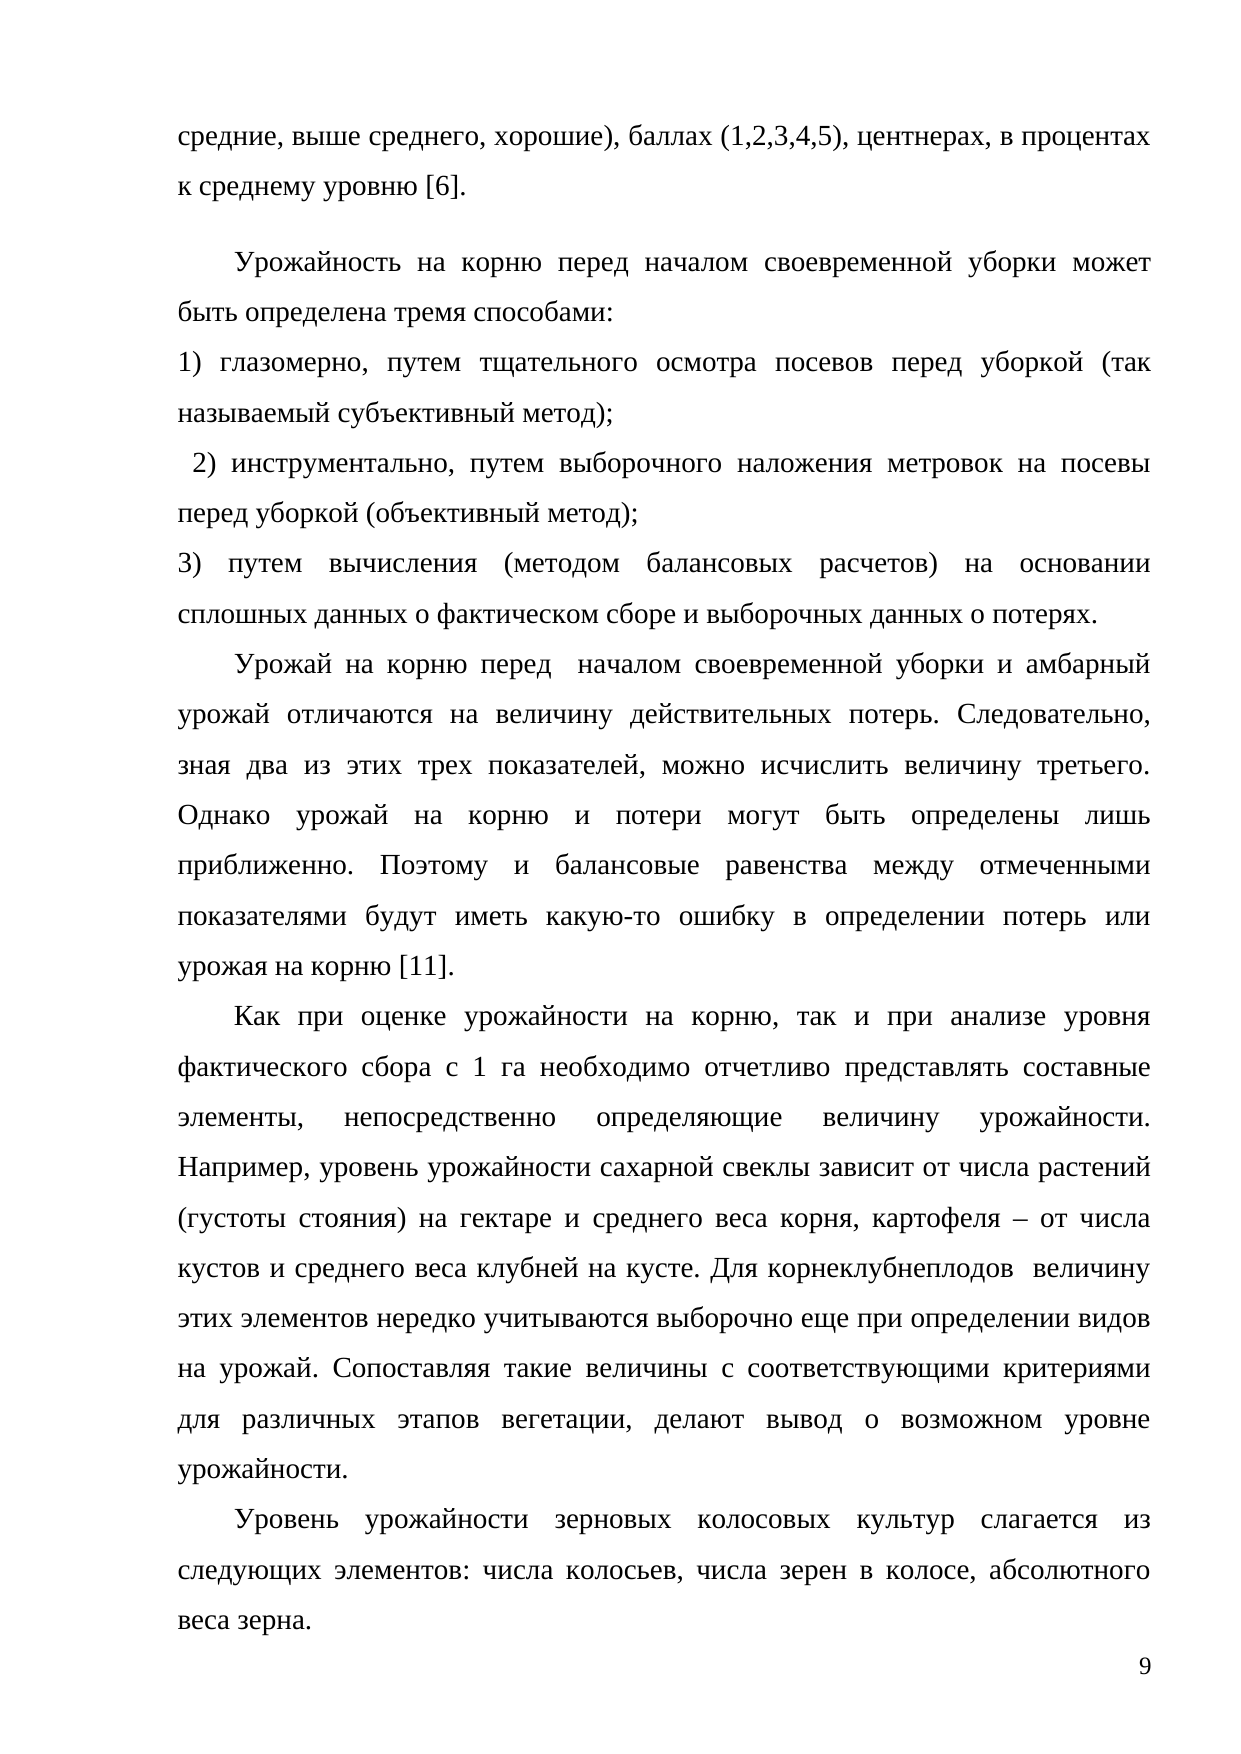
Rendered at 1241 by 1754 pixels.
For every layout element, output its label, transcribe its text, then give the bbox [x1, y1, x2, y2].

text Как при оценке урожайности на корню, так и при анализе уровня фактического сбора с необходимо отчетливо представлять составные элементы, непосредственно определяющие величину урожайности. Например, уровень урожайности сахарной свеклы зависит от числа растений (густоты стояния) на гектаре и среднего веса корня, картофеля – от числа кустов и среднего веса клубней на кусте. Для корнеклубнеплодов величину этих элементов нередко учитываются выборочно еще при определении видов на урожай. Сопоставляя такие величины с соответствующими критериями для различных этапов вегетации, делают вывод о возможном уровне урожайности. [177, 998, 1152, 1485]
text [177, 118, 1152, 202]
text 1) глазомерно, путем тщательного осмотра посевов перед уборкой (так называемый субъективный метод); [177, 344, 1152, 428]
text 2) инструментально, путем выборочного наложения метровок на посевы перед уборкой (объективный метод); [177, 445, 1152, 529]
text Уровень урожайности зерновых колосовых культур слагается из следующих элементов: числа колосьев, числа зерен в колосе, абсолютного веса зерна. [177, 1502, 1152, 1636]
text Урожай на корню перед началом своевременной уборки и амбарный урожай отличаются на величину действительных потерь. Следовательно, зная два из этих трех показателей, можно исчислить величину третьего. Однако урожай на корню и потери могут быть определены лишь приближенно. Поэтому и балансовые равенства между отмеченными показателями будут иметь какую-то ошибку в определении потерь или урожая на корню [11]. [177, 646, 1152, 982]
text Урожайность на корню перед началом своевременной уборки может быть определена тремя способами: [177, 244, 1152, 328]
text 3) путем вычисления (методом балансовых расчетов) на основании сплошных данных о фактическом сборе и выборочных данных о потерях. [177, 546, 1152, 629]
